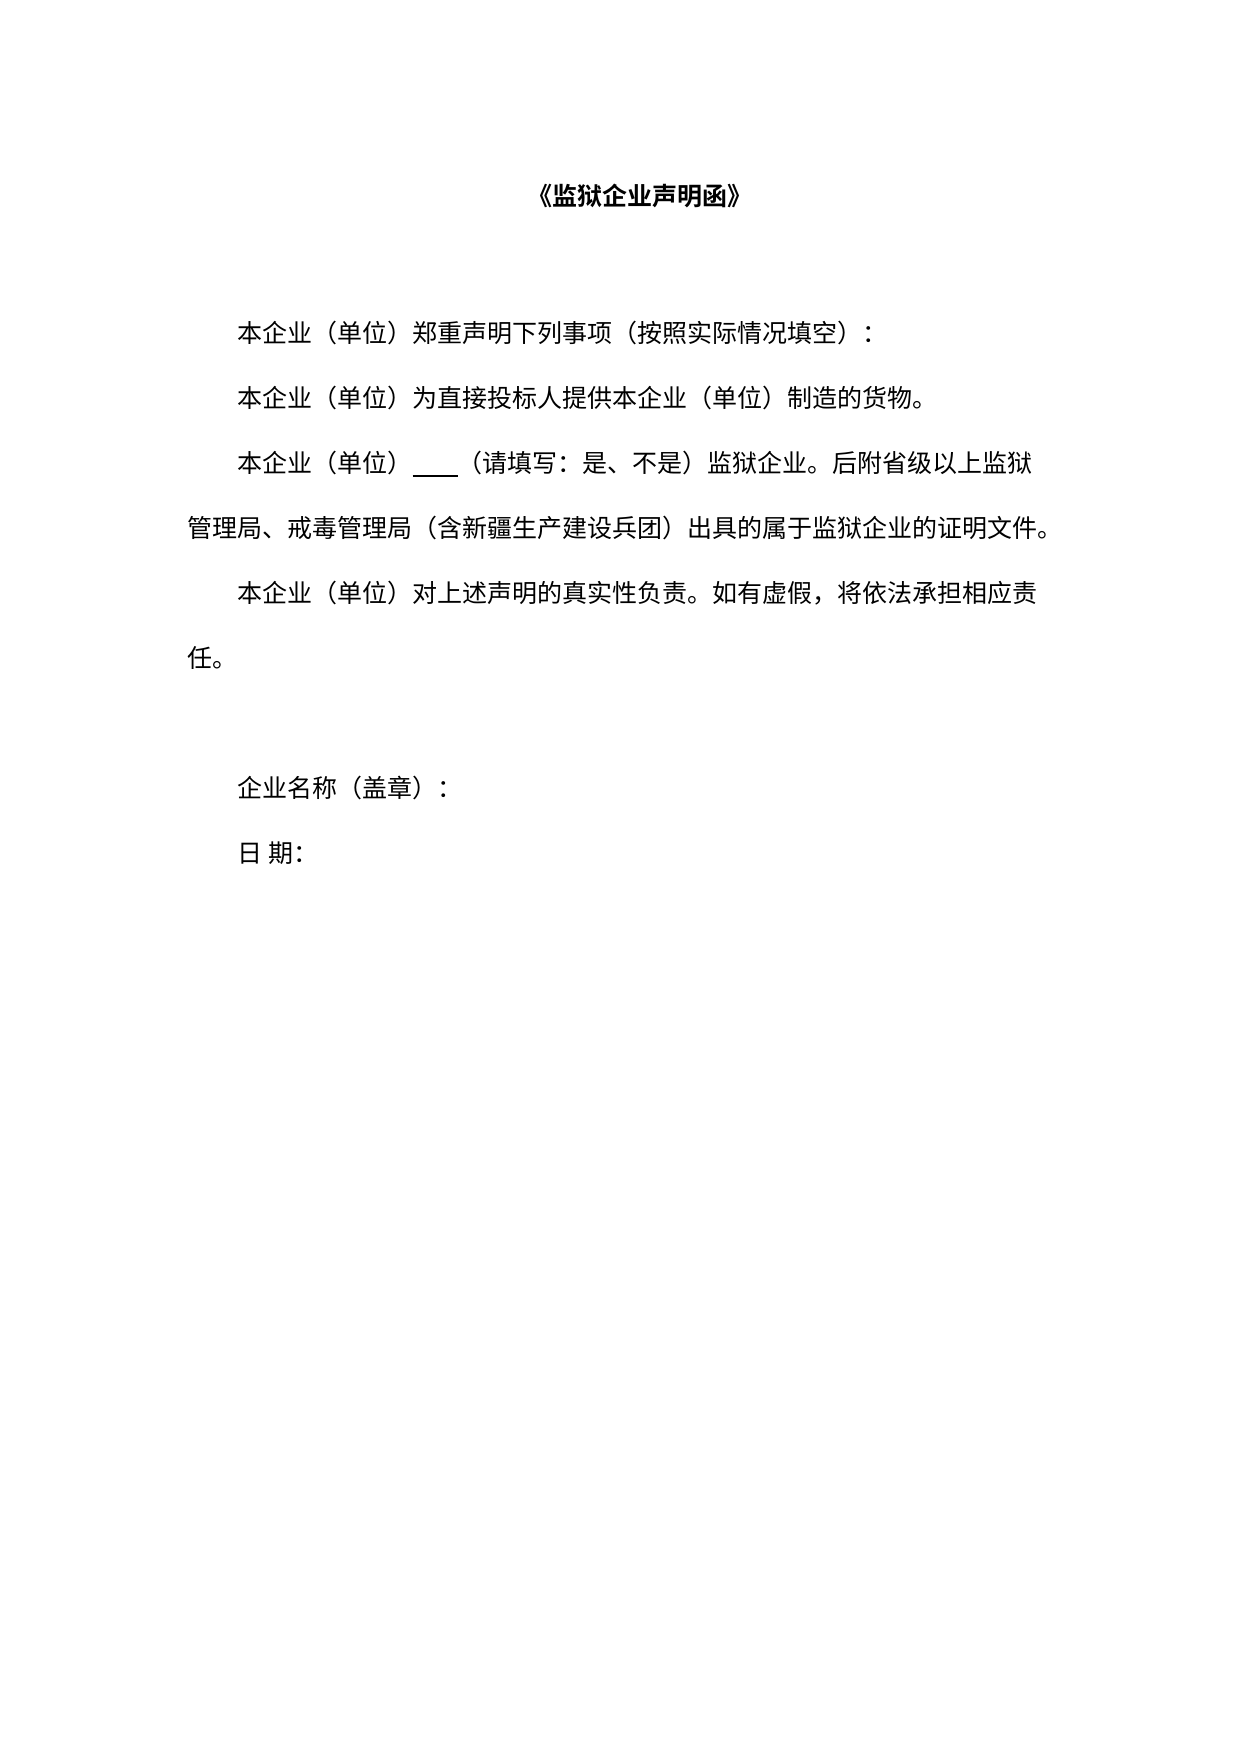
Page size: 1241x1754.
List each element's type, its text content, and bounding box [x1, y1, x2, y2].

text 本企业（单位） （请填写：是、不是）监狱企业。后附省级以上监狱管理局、戒毒管理局（含新疆生产建设兵团）出具的属于监狱企业的证明文件。 [187, 429, 1046, 559]
text 本企业（单位）对上述声明的真实性负责。如有虚假，将依法承担相应责任。 [187, 559, 1046, 689]
text 企业名称（盖章）： [237, 754, 1053, 819]
text 本企业（单位）为直接投标人提供本企业（单位）制造的货物。 [187, 364, 1046, 429]
text 本企业（单位）郑重声明下列事项（按照实际情况填空）： [187, 299, 1046, 364]
text 日 期： [237, 819, 1053, 884]
text 《监狱企业声明函》 [187, 162, 1046, 227]
